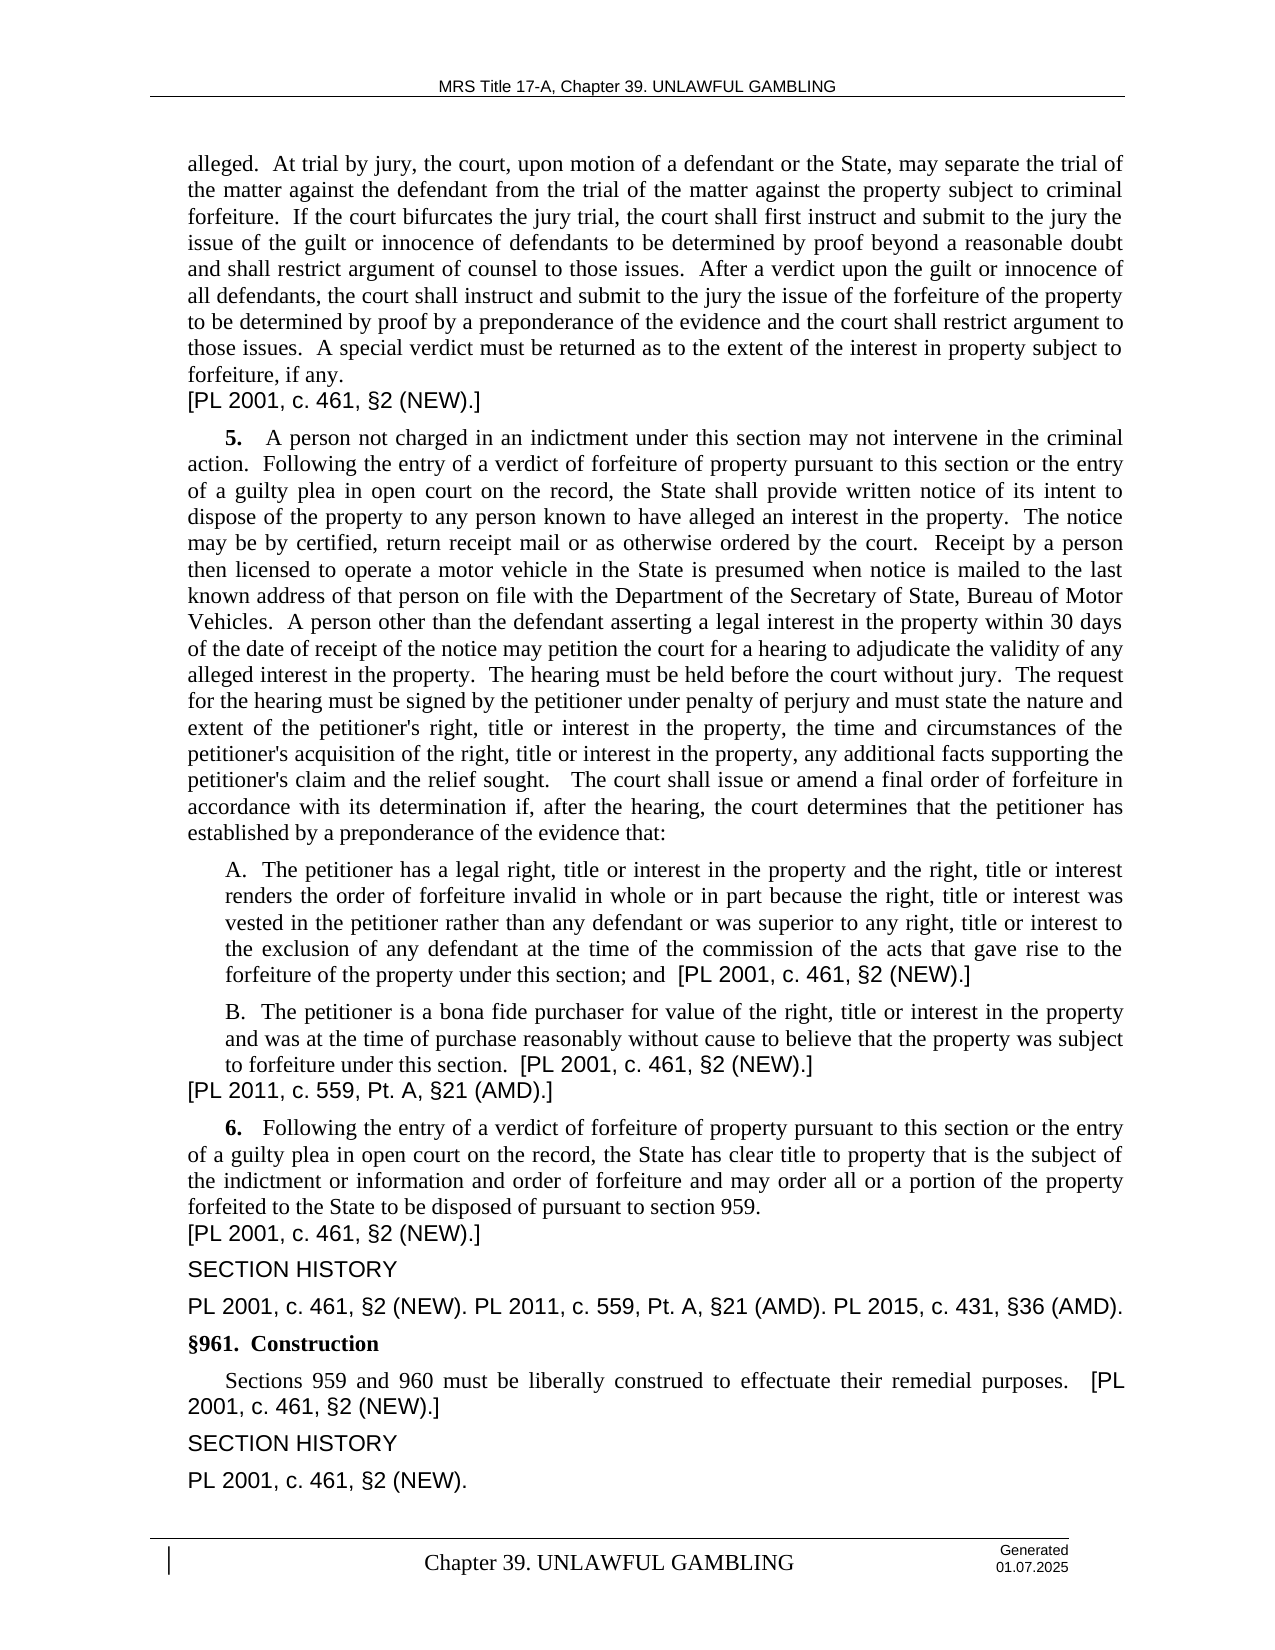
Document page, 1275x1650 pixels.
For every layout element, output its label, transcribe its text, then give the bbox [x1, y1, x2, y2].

text [PL 2001, c. 461, §2 (NEW).] [187, 387, 1125, 413]
text [PL 2011, c. 559, Pt. A, §21 (AMD).] [187, 1077, 1125, 1104]
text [187, 150, 1125, 387]
text SECTION HISTORY [187, 1430, 1125, 1456]
text [PL 2001, c. 461, §2 (NEW).] [187, 1220, 1125, 1246]
text §961. Construction [187, 1330, 1125, 1356]
text B. The petitioner is a bona fide purchaser for value of the right, title or interest in the property and was at the time of purchase reasonably without cause to believe that the property was subject to forfeiture under this section. [PL 2001, c. 461, §2 (NEW).] [225, 998, 1125, 1077]
text PL 2001, c. 461, §2 (NEW). [187, 1467, 1125, 1493]
text 6. Following the entry of a verdict of forfeiture of property pursuant to this section or the entry of a guilty plea in open court on the record, the State has clear title to property that is the subject of the indictment or information and order of forfeiture and may order all or a portion of the property forfeited to the State to be disposed of pursuant to section 959. [187, 1114, 1125, 1220]
text Sections 959 and 960 must be liberally construed to effectuate their remedial purposes. [PL 2001, c. 461, §2 (NEW).] [187, 1367, 1125, 1419]
text 5. A person not charged in an indictment under this section may not intervene in the criminal action. Following the entry of a verdict of forfeiture of property pursuant to this section or the entry of a guilty plea in open court on the record, the State shall provide written notice of its intent to dispose of the property to any person known to have alleged an interest in the property. The notice may be by certified, return receipt mail or as otherwise ordered by the court. Receipt by a person then licensed to operate a motor vehicle in the State is presumed when notice is mailed to the last known address of that person on file with the Department of the Secretary of State, Bureau of Motor Vehicles. A person other than the defendant asserting a legal interest in the property within 30 days of the date of receipt of the notice may petition the court for a hearing to adjudicate the validity of any alleged interest in the property. The hearing must be held before the court without jury. The request for the hearing must be signed by the petitioner under penalty of perjury and must state the nature and extent of the petitioner's right, title or interest in the property, the time and circumstances of the petitioner's acquisition of the right, title or interest in the property, any additional facts supporting the petitioner's claim and the relief sought. The court shall issue or amend a final order of forfeiture in accordance with its determination if, after the hearing, the court determines that the petitioner has established by a preponderance of the evidence that: [187, 424, 1125, 846]
text SECTION HISTORY [187, 1256, 1125, 1283]
text PL 2001, c. 461, §2 (NEW). PL 2011, c. 559, Pt. A, §21 (AMD). PL 2015, c. 431, §36 (AMD). [187, 1293, 1125, 1319]
text A. The petitioner has a legal right, title or interest in the property and the right, title or interest renders the order of forfeiture invalid in whole or in part because the right, title or interest was vested in the petitioner rather than any defendant or was superior to any right, title or interest to the exclusion of any defendant at the time of the commission of the acts that gave rise to the forfeiture of the property under this section; and [PL 2001, c. 461, §2 (NEW).] [225, 856, 1125, 988]
